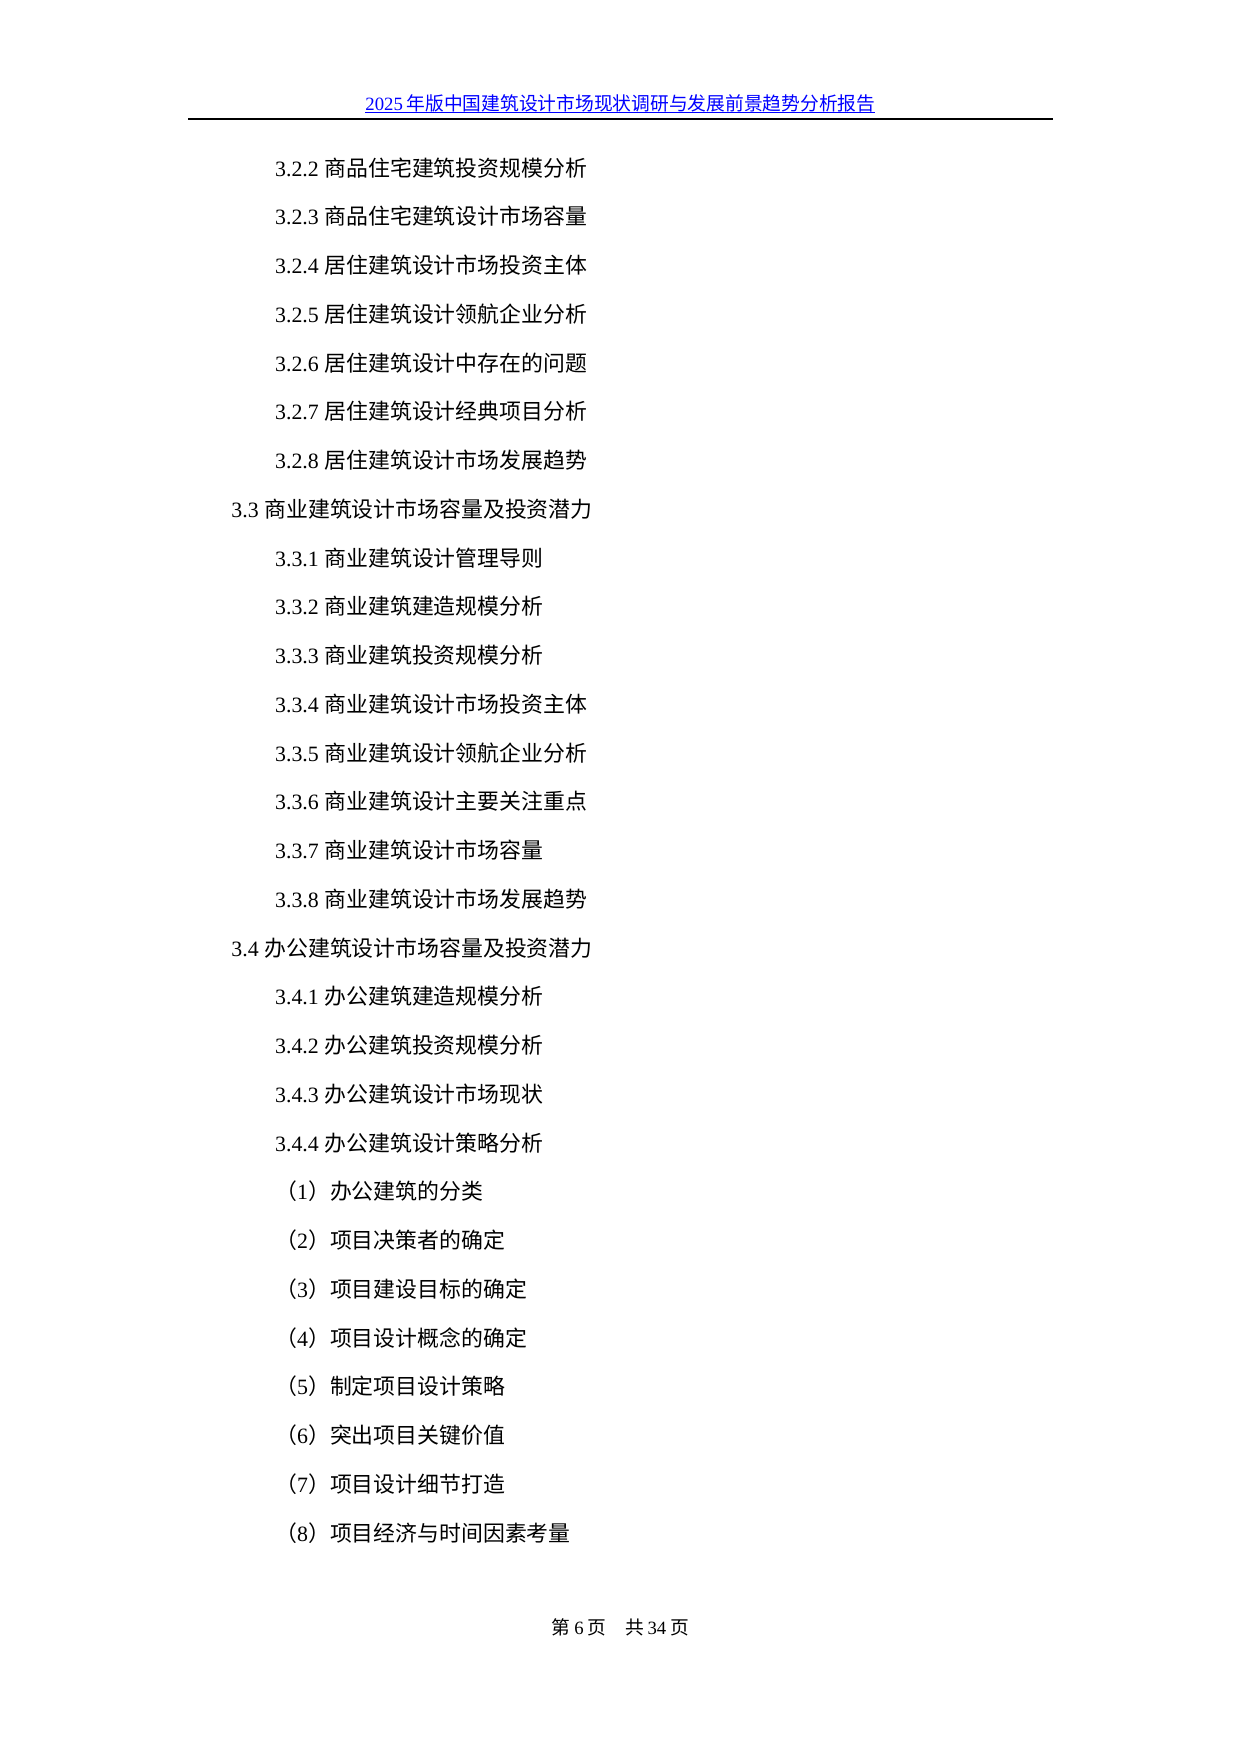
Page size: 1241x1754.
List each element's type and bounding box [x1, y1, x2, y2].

text [187, 150, 1053, 1548]
